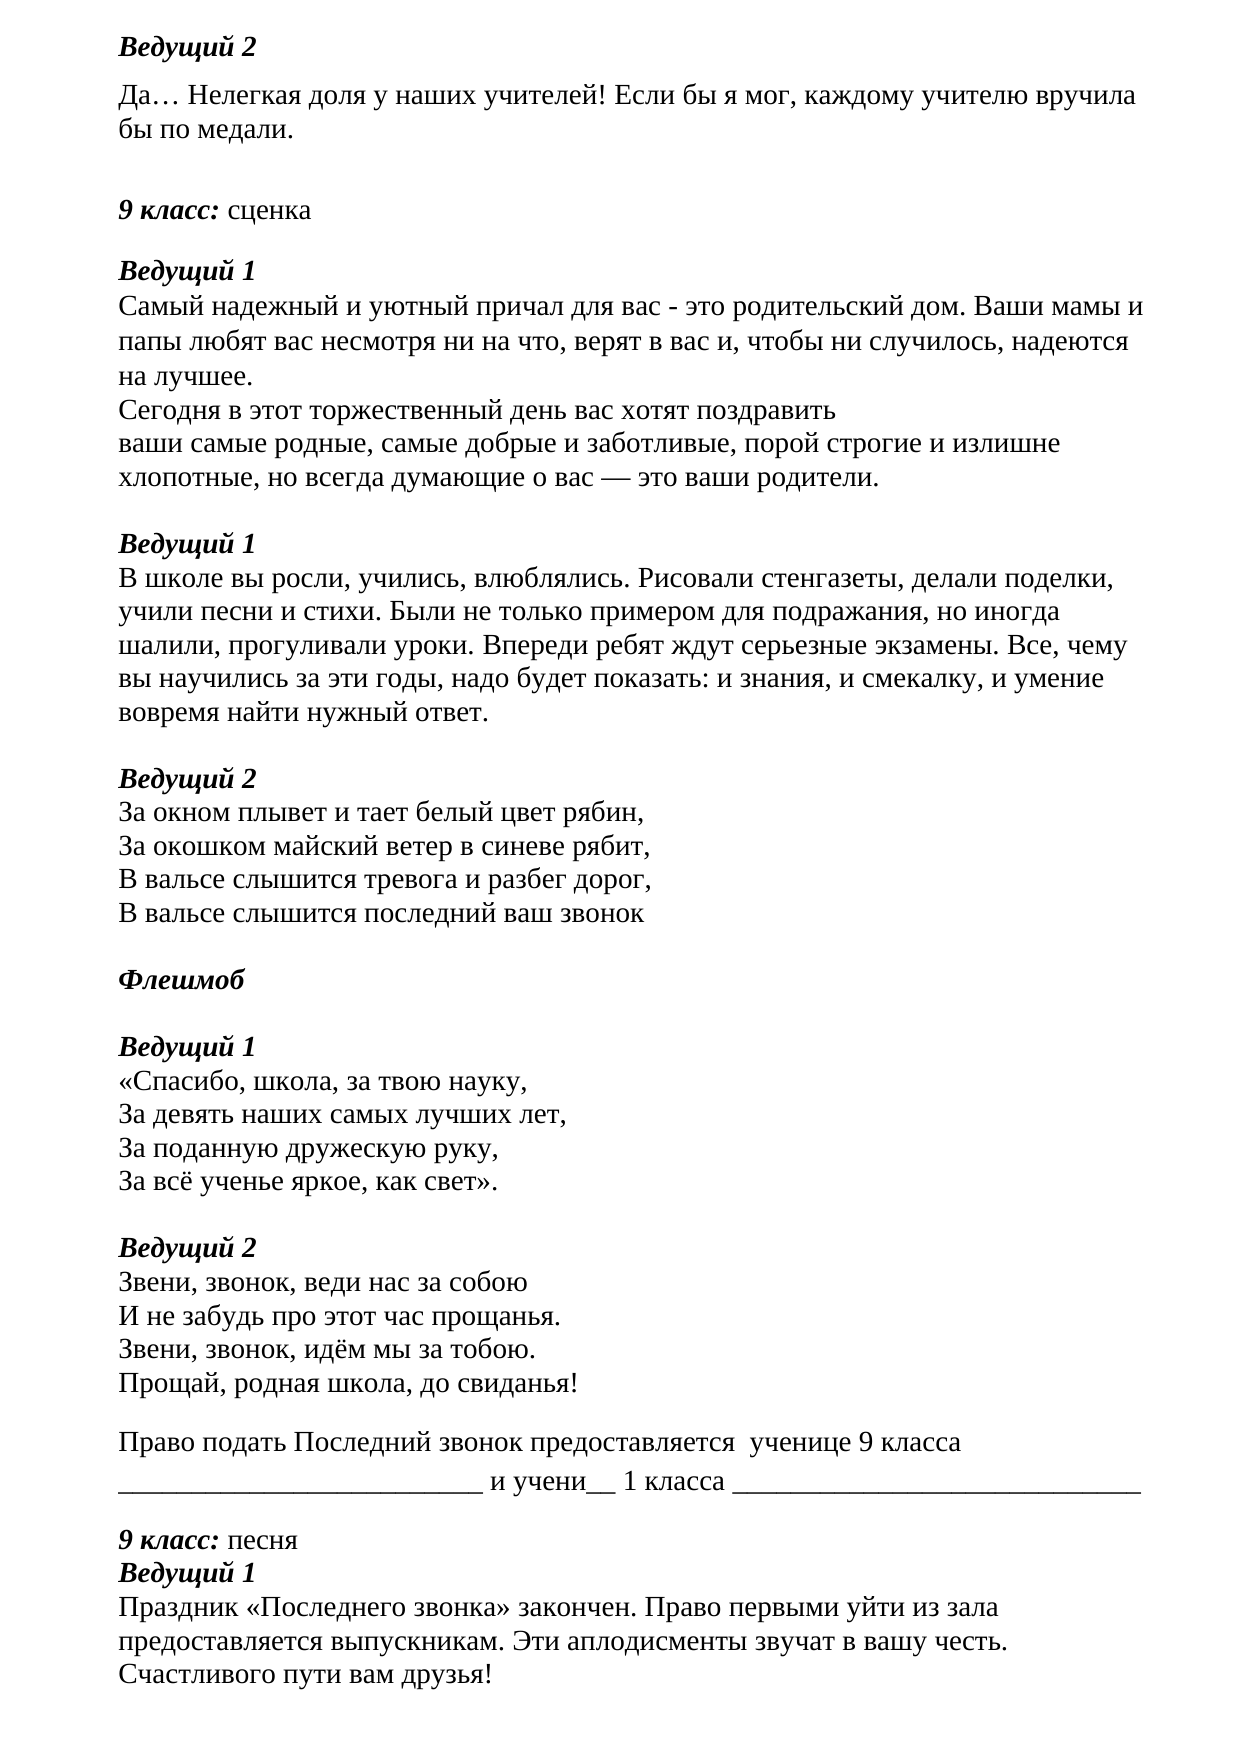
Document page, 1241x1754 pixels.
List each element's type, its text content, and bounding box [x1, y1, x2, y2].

text Сегодня в этот торжественный день вас хотят поздравить [118, 392, 1152, 426]
text За окошком майский ветер в синеве рябит, [118, 828, 1152, 862]
text Звени, звонок, идём мы за тобою. [118, 1331, 1152, 1365]
text «Спасибо, школа, за твою науку, [118, 1063, 1152, 1096]
text Да… Нелегкая доля у наших учителей! Если бы я мог, каждому учителю вручила бы по медали. [118, 77, 1152, 144]
text Звени, звонок, веди нас за собою [118, 1264, 1152, 1298]
text Ведущий 2 [118, 1231, 1152, 1264]
text В вальсе слышится тревога и разбег дорог, [118, 862, 1152, 895]
text Право подать Последний звонок предоставляется ученице 9 класса _________________________ и учени__ 1 класса ____________________________ [118, 1424, 1152, 1496]
text В вальсе слышится последний ваш звонок [118, 895, 1152, 929]
text За поданную дружескую руку, [118, 1130, 1152, 1163]
text 9 класс: сценка [118, 192, 1152, 225]
text Ведущий 2 [118, 761, 1152, 794]
text В школе вы росли, учились, влюблялись. Рисовали стенгазеты, делали поделки, учили песни и стихи. Были не только примером для подражания, но иногда шалили, прогуливали уроки. Впереди ребят ждут серьезные экзамены. Все, чему вы научились за эти годы, надо будет показать: и знания, и смекалку, и умение вовремя найти нужный ответ. [118, 560, 1152, 727]
text Флешмоб [118, 962, 1152, 996]
text Ведущий 1 [118, 1029, 1152, 1063]
text Ведущий 1 [118, 1556, 1152, 1589]
text За всё ученье яркое, как свет». [118, 1163, 1152, 1197]
text Самый надежный и уютный причал для вас - это родительский дом. Ваши мамы и папы любят вас несмотря ни на что, верят в вас и, чтобы ни случилось, надеются на лучшее. [118, 287, 1152, 392]
text И не забудь про этот час прощанья. [118, 1298, 1152, 1331]
text За окном плывет и тает белый цвет рябин, [118, 794, 1152, 828]
text Ведущий 2 [118, 29, 1152, 63]
text Прощай, родная школа, до свиданья! [118, 1365, 1152, 1398]
text 9 класс: песня [118, 1522, 1152, 1556]
text За девять наших самых лучших лет, [118, 1096, 1152, 1130]
text Праздник «Последнего звонка» закончен. Право первыми уйти из зала предоставляется выпускникам. Эти аплодисменты звучат в вашу честь. Счастливого пути вам друзья! [118, 1589, 1152, 1690]
text Ведущий 1 [118, 526, 1152, 560]
text ваши самые родные, самые добрые и заботливые, порой строгие и излишне хлопотные, но всегда думающие о вас — это ваши родители. [118, 426, 1152, 493]
text Ведущий 1 [118, 253, 1152, 287]
